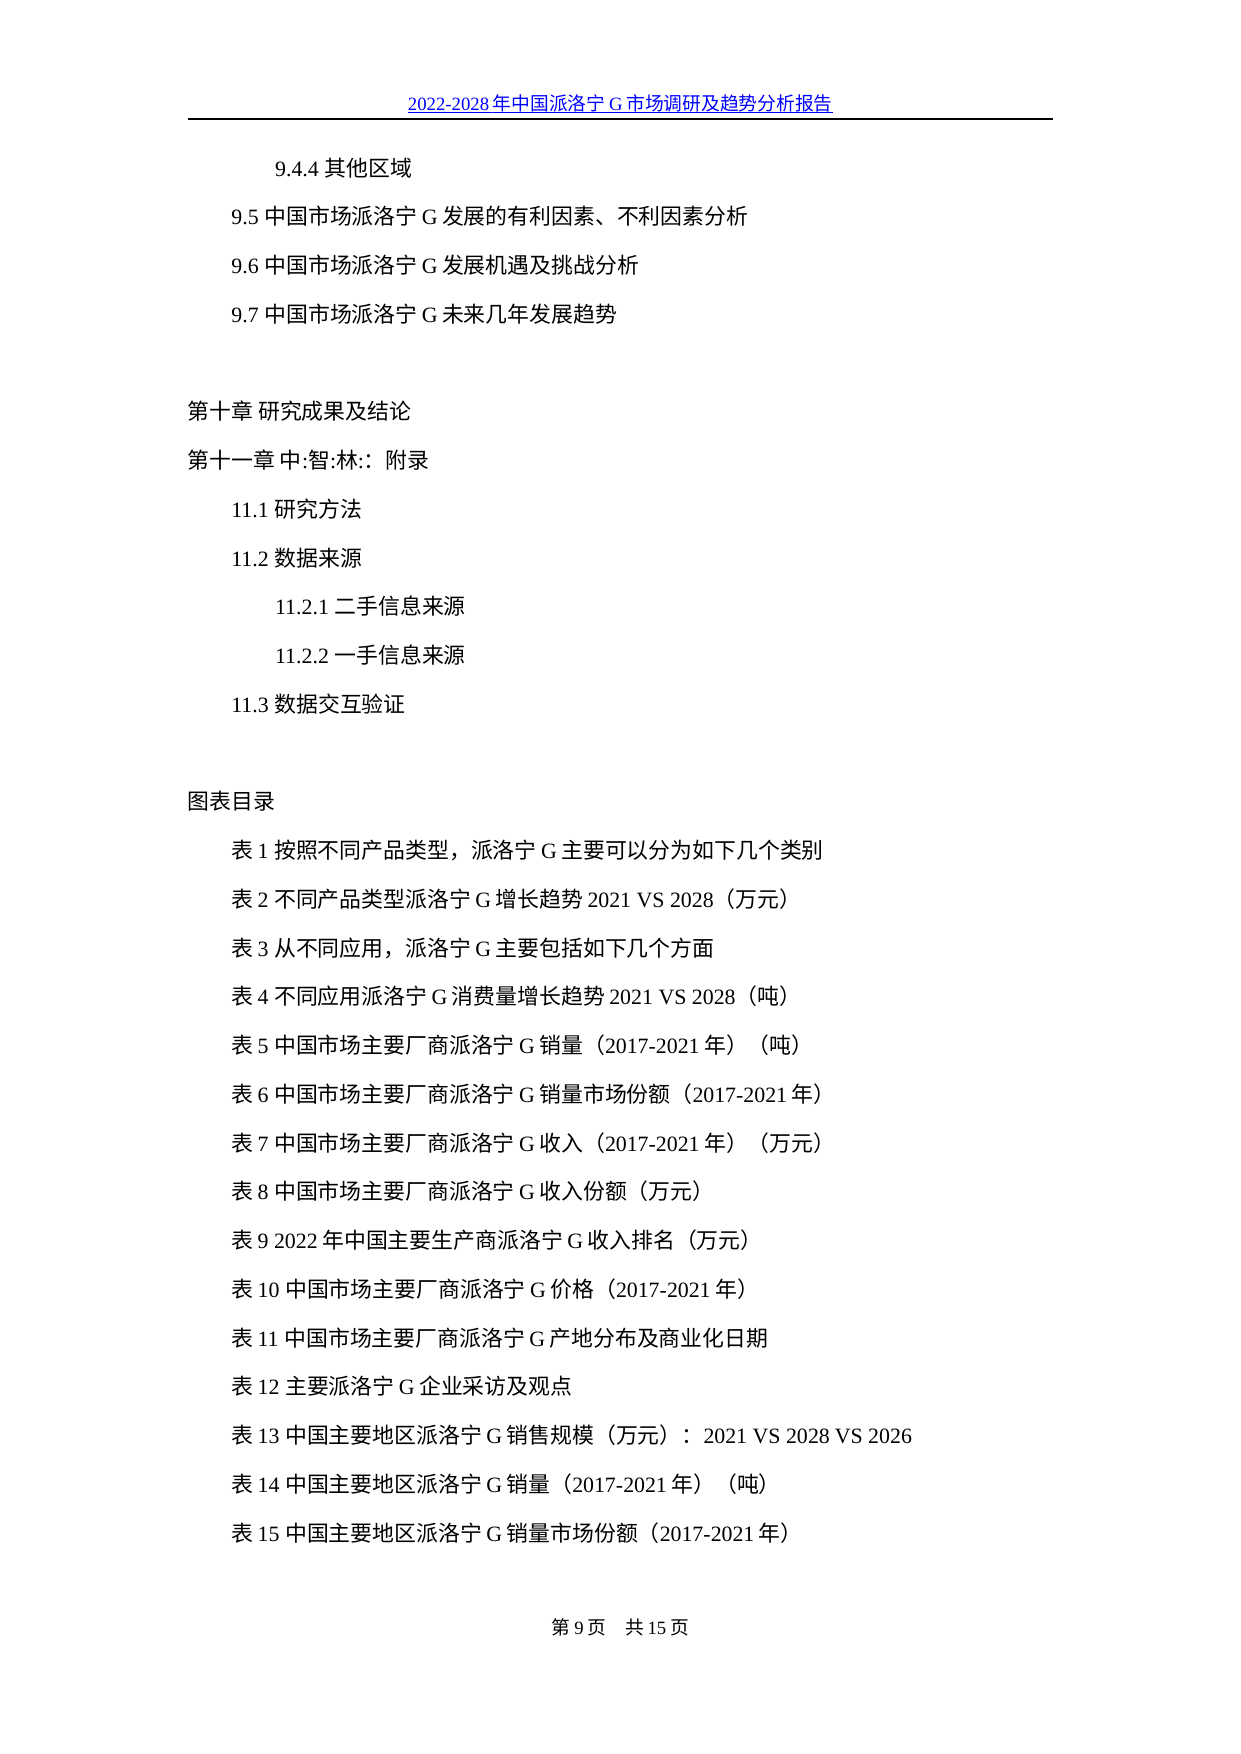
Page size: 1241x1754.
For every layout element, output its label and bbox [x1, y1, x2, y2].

text [187, 150, 1053, 1548]
